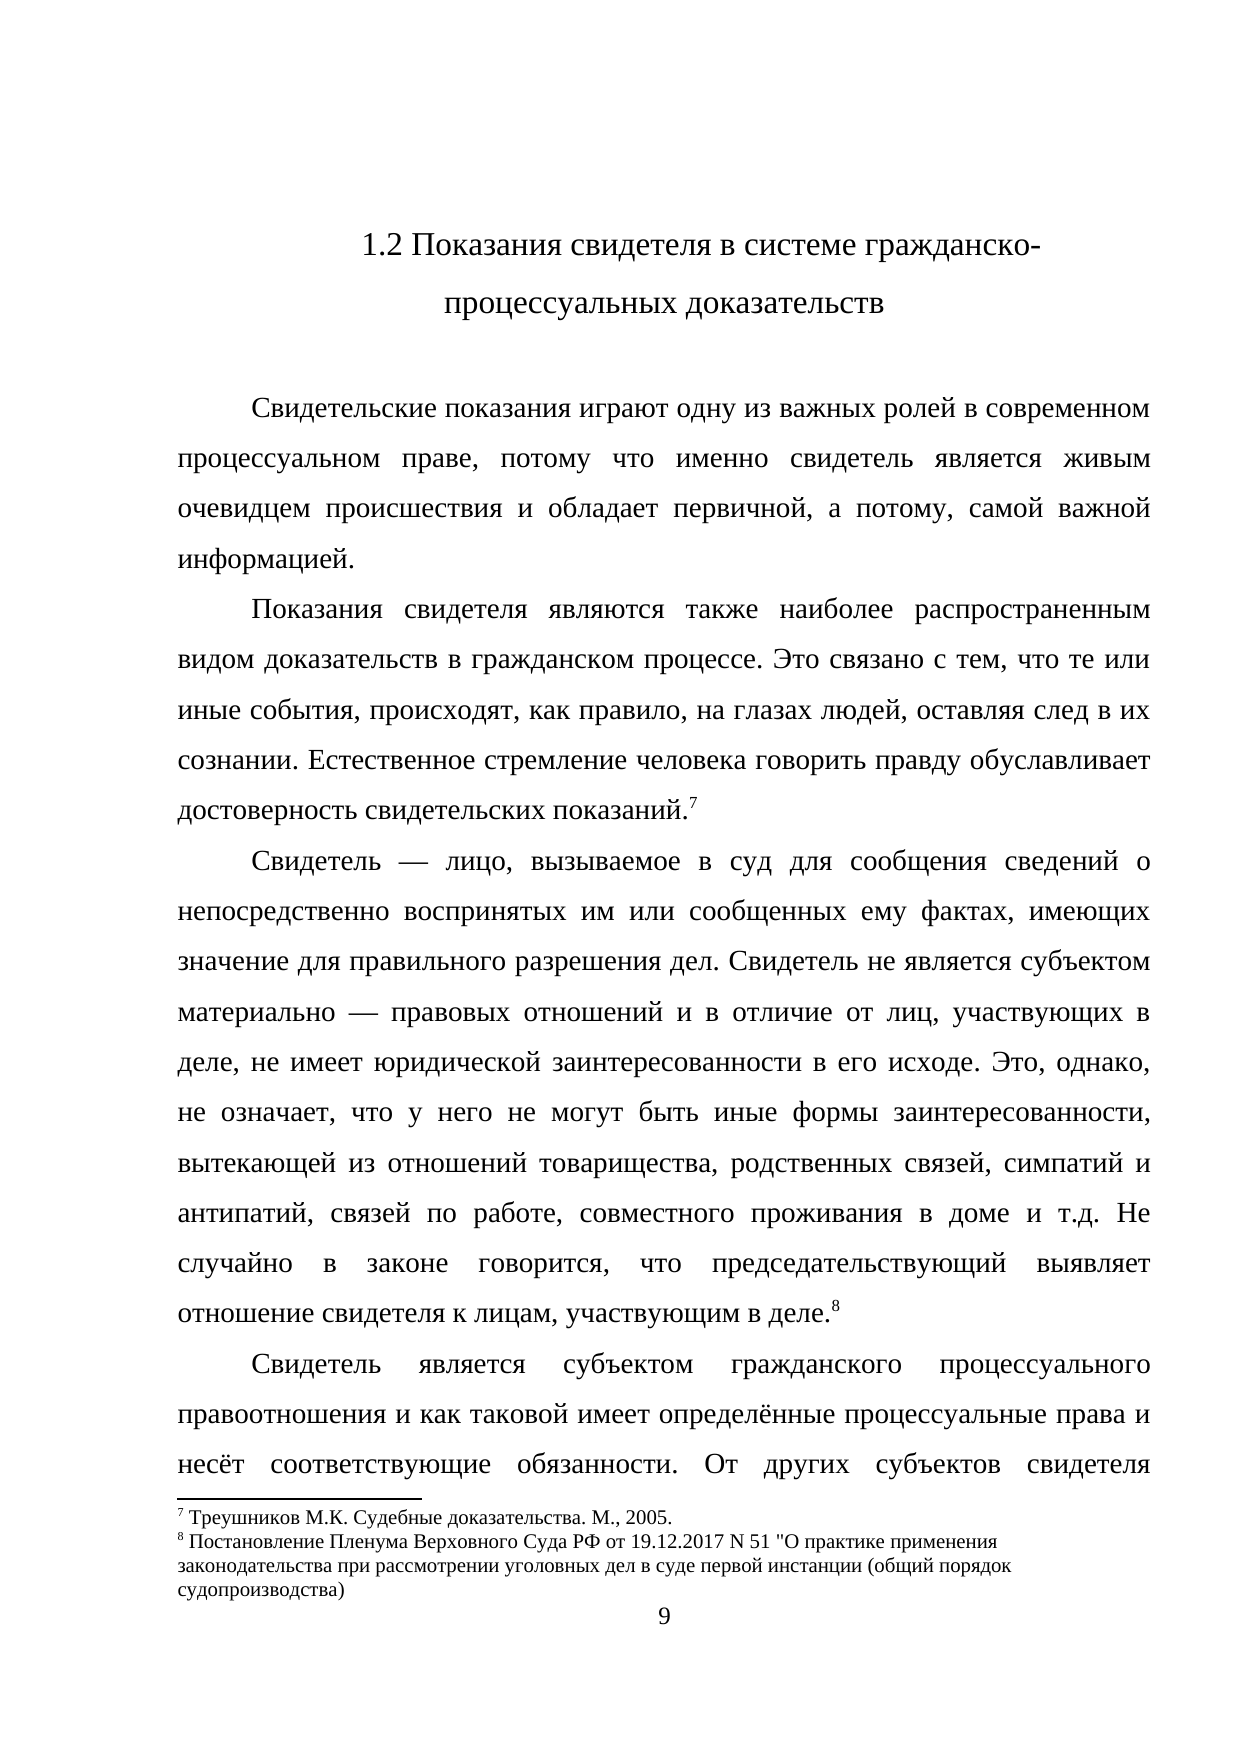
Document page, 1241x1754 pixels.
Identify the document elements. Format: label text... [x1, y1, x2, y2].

text Свидетельские показания играют одну из важных ролей в современном процессуальном праве, потому что именно свидетель является живым очевидцем происшествия и обладает первичной, а потому, самой важной информацией. [177, 390, 1152, 574]
text Свидетель — лицо, вызываемое в суд для сообщения сведений о непосредственно воспринятых им или сообщенных ему фактах, имеющих значение для правильного разрешения дел. Свидетель не является субъектом материально — правовых отношений и в отличие от лиц, участвующих в деле, не имеет юридической заинтересованности в его исходе. Это, однако, не означает, что у него не могут быть иные формы заинтересованности, вытекающей из отношений товарищества, родственных связей, симпатий и антипатий, связей по работе, совместного проживания в доме и т.д. Не случайно в законе говорится, что председательствующий выявляет отношение свидетеля к лицам, участвующим в деле. [177, 843, 1152, 1329]
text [177, 1346, 1152, 1480]
text 1.2 Показания свидетеля в системе гражданско-процессуальных доказательств [177, 225, 1152, 321]
text Показания свидетеля являются также наиболее распространенным видом доказательств в гражданском процессе. Это связано с тем, что те или иные события, происходят, как правило, на глазах людей, оставляя след в их сознании. Естественное стремление человека говорить правду обуславливает достоверность свидетельских показаний. [177, 591, 1152, 826]
